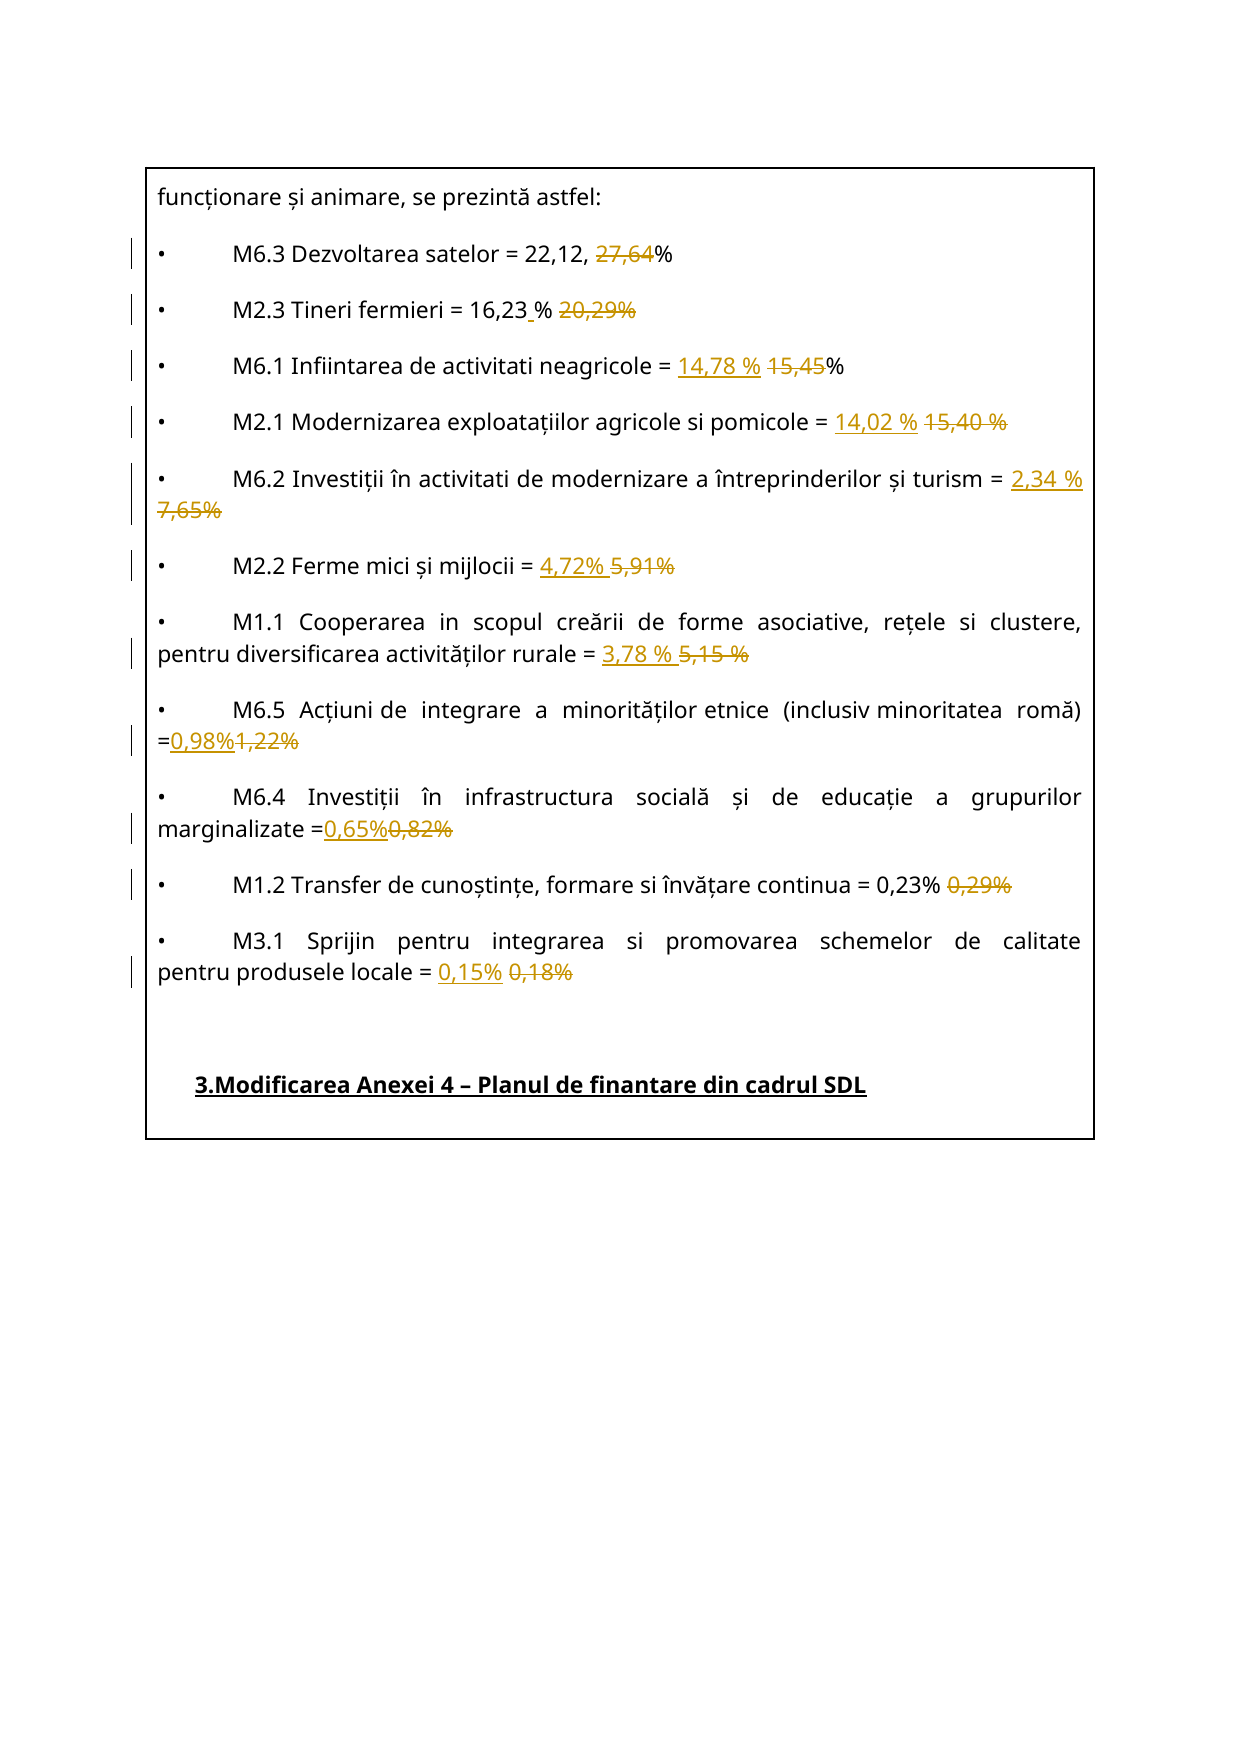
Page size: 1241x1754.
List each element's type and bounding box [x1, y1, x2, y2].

table_header [147, 169, 1093, 1137]
